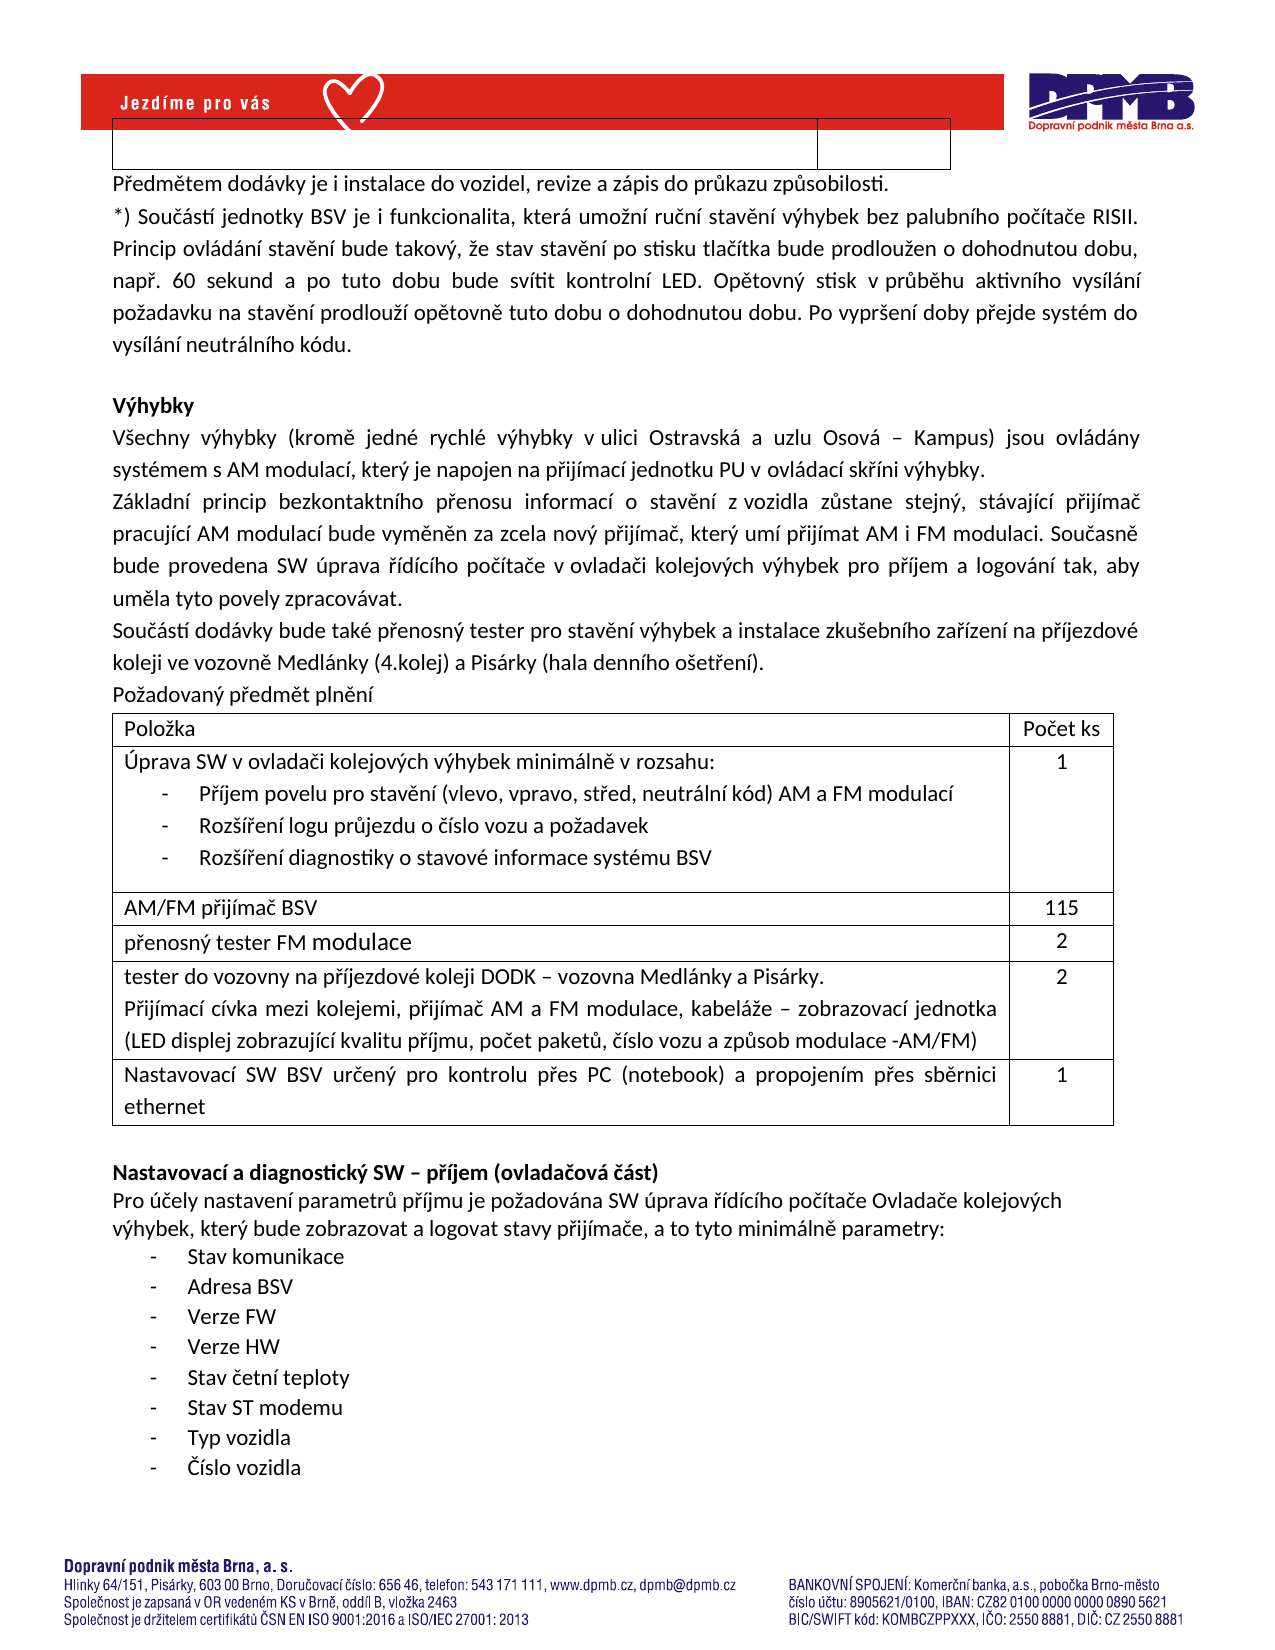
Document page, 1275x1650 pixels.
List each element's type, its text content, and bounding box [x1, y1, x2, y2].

text Výhybky [112, 391, 1141, 419]
table_cell přenosný tester FM modulace [113, 926, 1009, 961]
text Součástí dodávky bude také přenosný tester pro stavění výhybek a instalace zkušebního zařízení na příjezdové koleji ve vozovně Medlánky (4.kolej) a Pisárky (hala denního ošetření). [112, 616, 1141, 676]
list Stav ST modemu [150, 1393, 1141, 1421]
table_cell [113, 119, 817, 168]
list Stav četní teploty [150, 1363, 1141, 1391]
table_cell 115 [1010, 893, 1113, 925]
list Číslo vozidla [150, 1453, 1141, 1481]
table_cell 6 [818, 119, 950, 168]
text Základní princip bezkontaktního přenosu informací o stavění z vozidla zůstane stejný, stávající přijímač pracující AM modulací bude vyměněn za zcela nový přijímač, který umí přijímat AM i FM modulaci. Současně bude provedena SW úprava řídícího počítače v ovladači kolejových výhybek pro příjem a logování tak, aby uměla tyto povely zpracovávat. [112, 487, 1141, 612]
table_cell 2 [1010, 926, 1113, 961]
table_header Položka [113, 714, 1009, 746]
table_cell Úprava SW v ovladači kolejových výhybek minimálně v rozsahu: Příjem povelu pro stavění (vlevo, vpravo, střed, neutrální kód) AM a FM modulací Rozšíření logu průjezdu o číslo vozu a požadavek Rozšíření diagnostiky o stavové informace systému BSV [113, 747, 1009, 892]
list Stav komunikace [150, 1242, 1141, 1270]
table_cell 2 [1010, 962, 1113, 1059]
table_cell 1 [1010, 1060, 1113, 1124]
table_cell 1 [1010, 747, 1113, 892]
text Požadovaný předmět plnění [112, 680, 1141, 708]
text Všechny výhybky (kromě jedné rychlé výhybky v ulici Ostravská a uzlu Osová – Kampus) jsou ovládány systémem s AM modulací, který je napojen na přijímací jednotku PU v ovládací skříni výhybky. [112, 423, 1141, 483]
text Nastavovací a diagnostický SW – příjem (ovladačová část) [112, 1158, 1141, 1186]
table_cell tester do vozovny na příjezdové koleji DODK – vozovna Medlánky a Pisárky. Přijímací cívka mezi kolejemi, přijímač AM a FM modulace, kabeláže – zobrazovací jednotka (LED displej zobrazující kvalitu příjmu, počet paketů, číslo vozu a způsob modulace -AM/FM) [113, 962, 1009, 1059]
list Typ vozidla [150, 1423, 1141, 1451]
table_cell Nastavovací SW BSV určený pro kontrolu přes PC (notebook) a propojením přes sběrnici ethernet [113, 1060, 1009, 1124]
list Verze HW [150, 1332, 1141, 1360]
table_cell AM/FM přijímač BSV [113, 893, 1009, 925]
table_header Počet ks [1010, 714, 1113, 746]
text Předmětem dodávky je i instalace do vozidel, revize a zápis do průkazu způsobilosti. [112, 169, 1141, 198]
list Verze FW [150, 1302, 1141, 1330]
text Pro účely nastavení parametrů příjmu je požadována SW úprava řídícího počítače Ovladače kolejových výhybek, který bude zobrazovat a logovat stavy přijímače, a to tyto minimálně parametry: [112, 1186, 1141, 1242]
text *) Součástí jednotky BSV je i funkcionalita, která umožní ruční stavění výhybek bez palubního počítače RISII. Princip ovládání stavění bude takový, že stav stavění po stisku tlačítka bude prodloužen o dohodnutou dobu, např. 60 sekund a po tuto dobu bude svítit kontrolní LED. Opětovný stisk v průběhu aktivního vysílání požadavku na stavění prodlouží opětovně tuto dobu o dohodnutou dobu. Po vypršení doby přejde systém do vysílání neutrálního kódu. [112, 202, 1141, 358]
list Adresa BSV [150, 1272, 1141, 1300]
